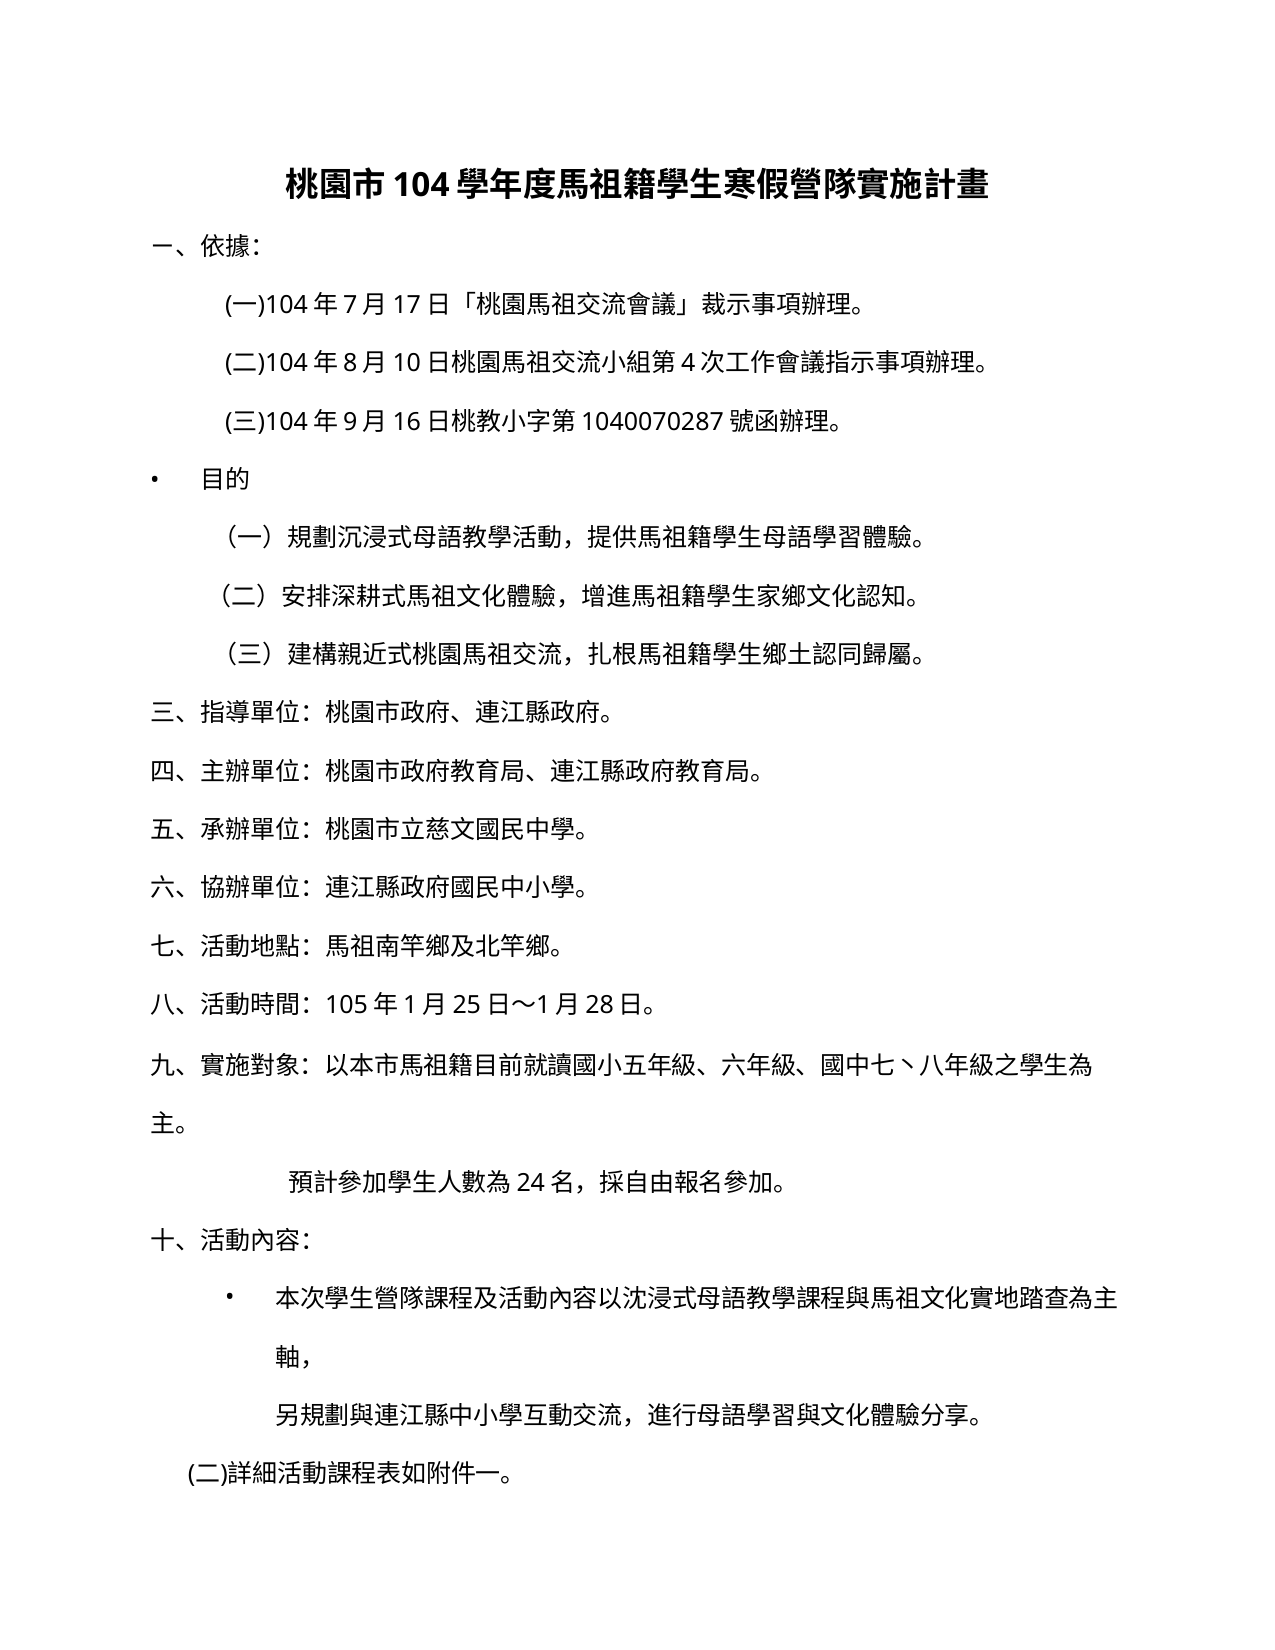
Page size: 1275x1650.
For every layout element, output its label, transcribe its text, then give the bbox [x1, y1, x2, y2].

text (三)104年9月16日桃教小字第1040070287號函辦理。 [225, 383, 1125, 442]
text 十、活動內容： [150, 1200, 1125, 1258]
text 七、活動地點：馬祖南竿鄉及北竿鄉。 [150, 908, 1125, 967]
text 八、活動時間：105年1月25日〜1月28日。 [150, 967, 1125, 1025]
text 預計參加學生人數為24名，採自由報名參加。 [225, 1142, 1112, 1200]
text （一）規劃沉浸式母語教學活動，提供馬祖籍學生母語學習體驗。 [150, 500, 1125, 558]
list 本次學生營隊課程及活動內容以沈浸式母語教學課程與馬祖文化實地踏查為主軸， [225, 1258, 1125, 1375]
text 另規劃與連江縣中小學互動交流，進行母語學習與文化體驗分享。 [275, 1375, 1125, 1433]
text 三、指導單位：桃園市政府、連江縣政府。 [150, 675, 1125, 733]
text 六、協辦單位：連江縣政府國民中小學。 [150, 850, 1125, 908]
text (二)104年8月10日桃園馬祖交流小組第4次工作會議指示事項辦理。 [225, 325, 1125, 383]
text ㄧ、依據： [150, 208, 1125, 267]
text (一)104年7月17日「桃園馬祖交流會議」裁示事項辦理。 [225, 267, 1125, 325]
list 目的 [150, 442, 1125, 500]
text （二）安排深耕式馬祖文化體驗，增進馬祖籍學生家鄉文化認知。 [150, 558, 1125, 617]
text 五、承辦單位：桃園市立慈文國民中學。 [150, 792, 1125, 850]
text （三）建構親近式桃園馬祖交流，扎根馬祖籍學生鄉土認同歸屬。 [150, 617, 1125, 675]
text 九、實施對象：以本市馬祖籍目前就讀國小五年級、六年級、國中七丶八年級之學生為主。 [150, 1025, 1112, 1142]
text (二)詳細活動課程表如附件一。 [150, 1433, 1125, 1492]
text 四、主辦單位：桃園市政府教育局、連江縣政府教育局。 [150, 733, 1125, 792]
text 桃園市104學年度馬祖籍學生寒假營隊實施計畫 [150, 150, 1125, 208]
